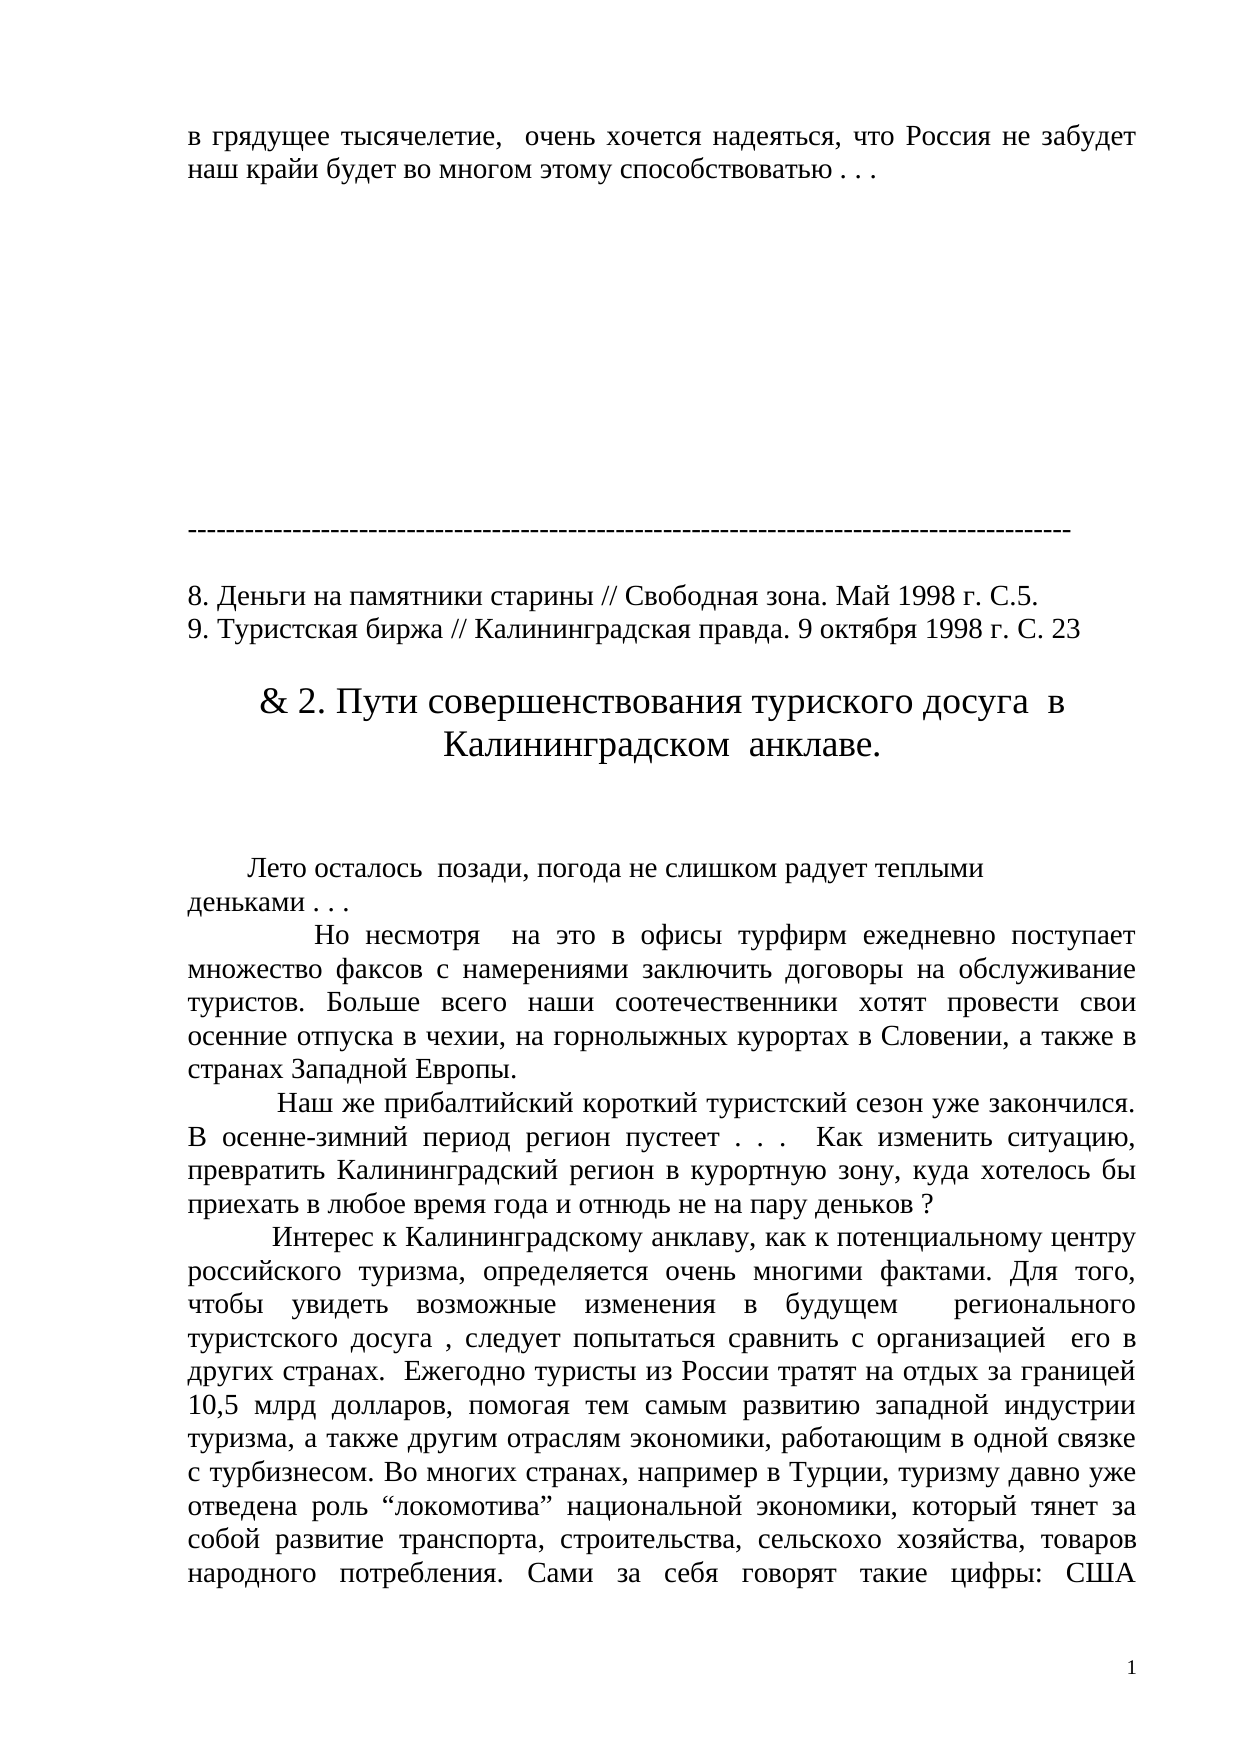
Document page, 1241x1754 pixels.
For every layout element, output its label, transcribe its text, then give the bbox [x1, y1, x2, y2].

text & 2. Пути совершенствования туриского досуга в [187, 679, 1137, 722]
text Но несмотря на это в офисы турфирм ежедневно поступает множество факсов с намерениями заключить договоры на обслуживание туристов. Больше всего наши соотечественники хотят провести свои осенние отпуска в чехии, на горнолыжных курортах в Словении, а также в странах Западной Европы. [187, 918, 1137, 1085]
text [187, 1219, 1137, 1588]
text --------------------------------------------------------------------------------------------- [187, 511, 1137, 545]
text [187, 118, 1137, 185]
text 8. Деньги на памятники старины // Свободная зона. Май 1998 г. С.5. [187, 578, 1137, 612]
text 9. Туристская биржа // Калининградская правда. 9 октября 1998 г. С. 23 [187, 612, 1137, 645]
text Калининградском анклаве. [187, 722, 1137, 765]
text деньками . . . [187, 884, 1137, 918]
text Наш же прибалтийский короткий туристский сезон уже закончился. В осенне-зимний период регион пустеет . . . Как изменить ситуацию, превратить Калининградский регион в курортную зону, куда хотелось бы приехать в любое время года и отнюдь не на пару деньков ? [187, 1085, 1137, 1219]
text Лето осталось позади, погода не слишком радует теплыми [187, 851, 1137, 884]
